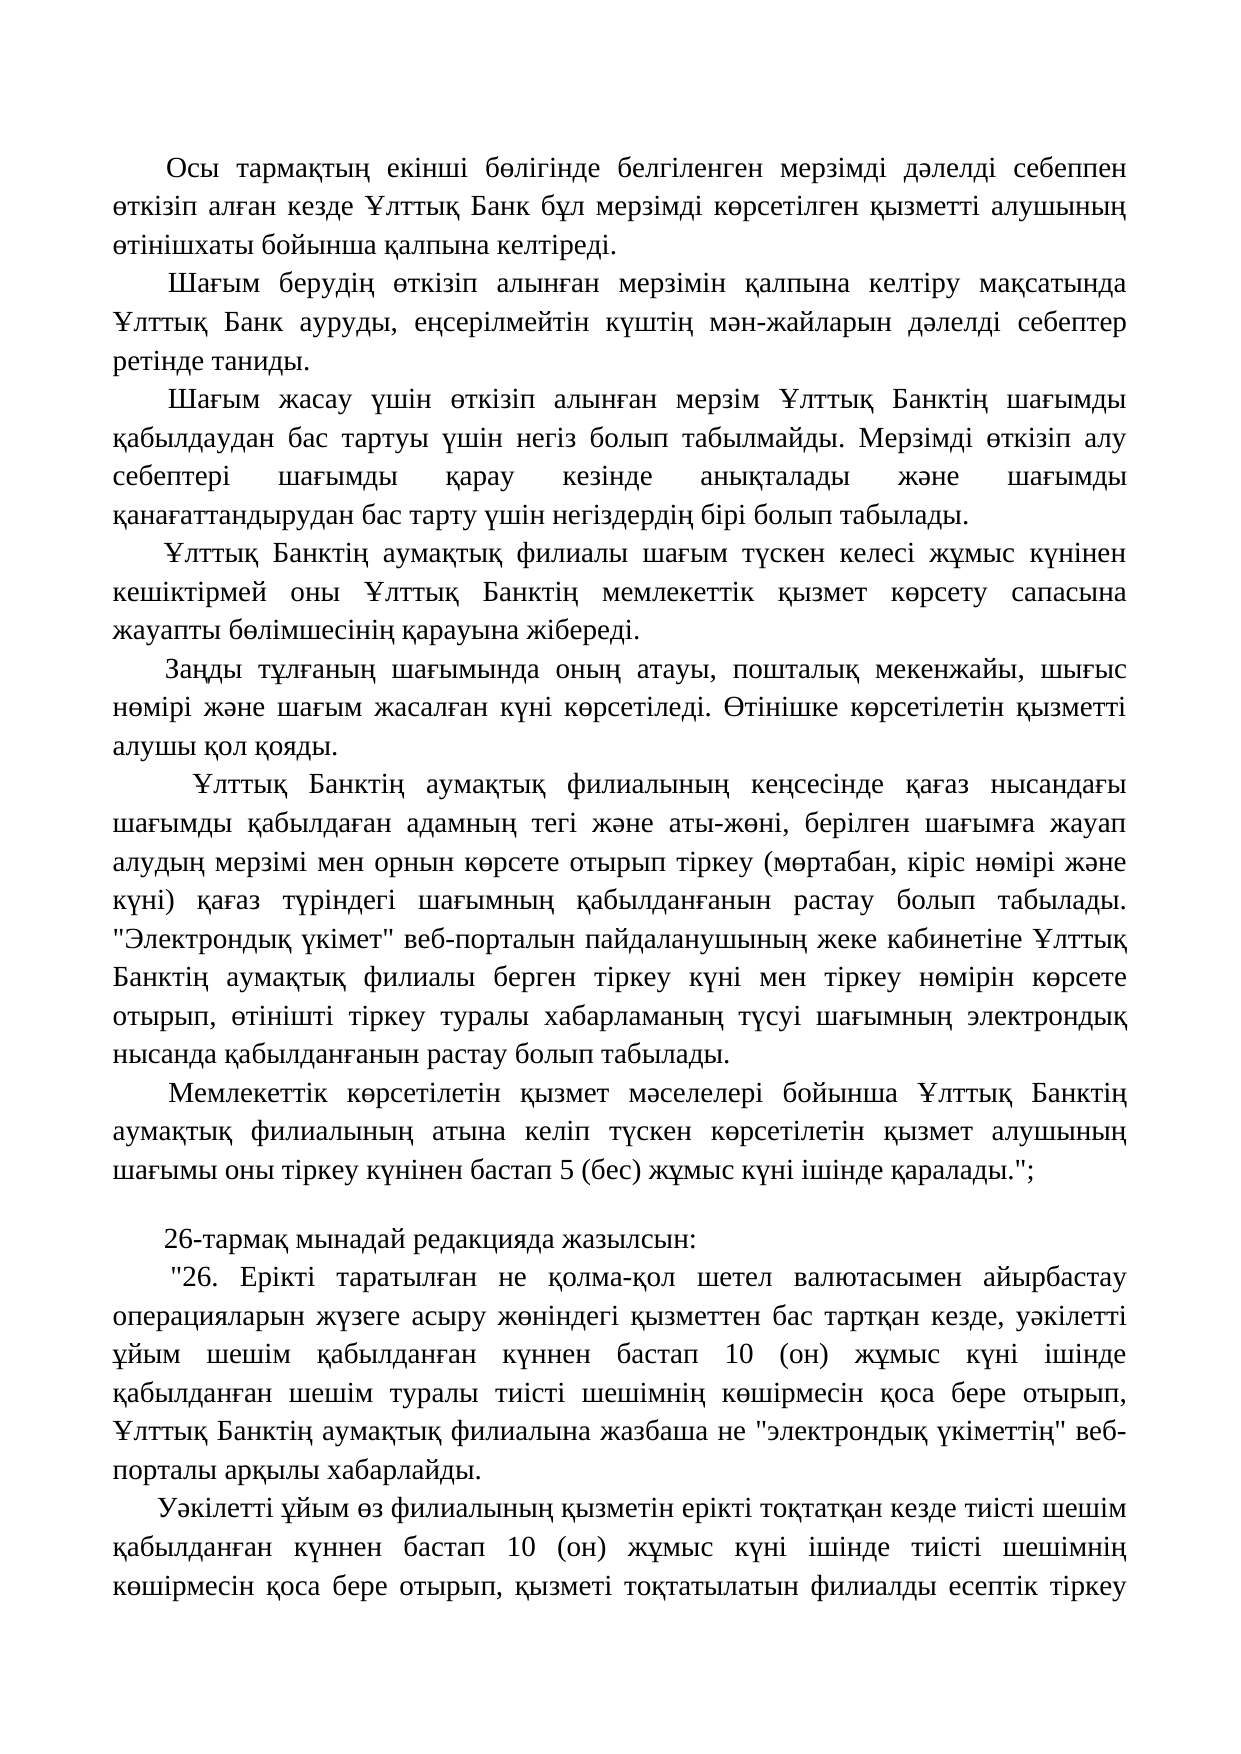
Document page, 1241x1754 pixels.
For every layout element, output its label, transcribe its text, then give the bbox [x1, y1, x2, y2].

text Ұлттық Банктің аумақтық филиалының кеңсесінде қағаз нысандағы шағымды қабылдаған адамның тегі және аты-жөні, берілген шағымға жауап алудың мерзімі мен орнын көрсете отырып тіркеу (мөртабан, кіріс нөмірі және күні) қағаз түріндегі шағымның қабылданғанын растау болып табылады. "Электрондық үкімет" веб-порталын пайдаланушының жеке кабинетіне Ұлттық Банктің аумақтық филиалы берген тіркеу күні мен тіркеу нөмірін көрсете отырып, өтінішті тіркеу туралы хабарламаның түсуі шағымның электрондық нысанда қабылданғанын растау болып табылады. [112, 767, 1128, 1070]
text Заңды тұлғаның шағымында оның атауы, пошталық мекенжайы, шығыс нөмірі және шағым жасалған күні көрсетіледі. Өтінішке көрсетілетін қызметті алушы қол қояды. [112, 651, 1128, 762]
text "26. Ерікті таратылған не қолма-қол шетел валютасымен айырбастау операцияларын жүзеге асыру жөніндегі қызметтен бас тартқан кезде, уәкілетті ұйым шешім қабылданған күннен бастап 10 (он) жұмыс күні ішінде қабылданған шешім туралы тиісті шешімнің көшірмесін қоса бере отырып, Ұлттық Банктің аумақтық филиалына жазбаша не "электрондық үкіметтің" веб-порталы арқылы хабарлайды. [112, 1259, 1128, 1486]
text Шағым жасау үшін өткізіп алынған мерзім Ұлттық Банктің шағымды қабылдаудан бас тартуы үшін негіз болып табылмайды. Мерзімді өткізіп алу себептері шағымды қарау кезінде анықталады және шағымды қанағаттандырудан бас тарту үшін негіздердің бірі болып табылады. [112, 381, 1128, 530]
text Ұлттық Банктің аумақтық филиалы шағым түскен келесі жұмыс күнінен кешіктірмей оны Ұлттық Банктің мемлекеттік қызмет көрсету сапасына жауапты бөлімшесінің қарауына жібереді. [112, 535, 1128, 646]
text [112, 1491, 1128, 1601]
text Осы тармақтың екінші бөлігінде белгіленген мерзімді дәлелді себеппен өткізіп алған кезде Ұлттық Банк бұл мерзімді көрсетілген қызметті алушының өтінішхаты бойынша қалпына келтіреді. [112, 150, 1128, 261]
text 26-тармақ мынадай редакцияда жазылсын: [112, 1221, 1128, 1254]
text Шағым берудің өткізіп алынған мерзімін қалпына келтіру мақсатында Ұлттық Банк ауруды, еңсерілмейтін күштің мән-жайларын дәлелді себептер ретінде таниды. [112, 266, 1128, 376]
text Мемлекеттік көрсетілетін қызмет мәселелері бойынша Ұлттық Банктің аумақтық филиалының атына келіп түскен көрсетілетін қызмет алушының шағымы оны тіркеу күнінен бастап 5 (бес) жұмыс күні ішінде қаралады."; [112, 1075, 1128, 1186]
